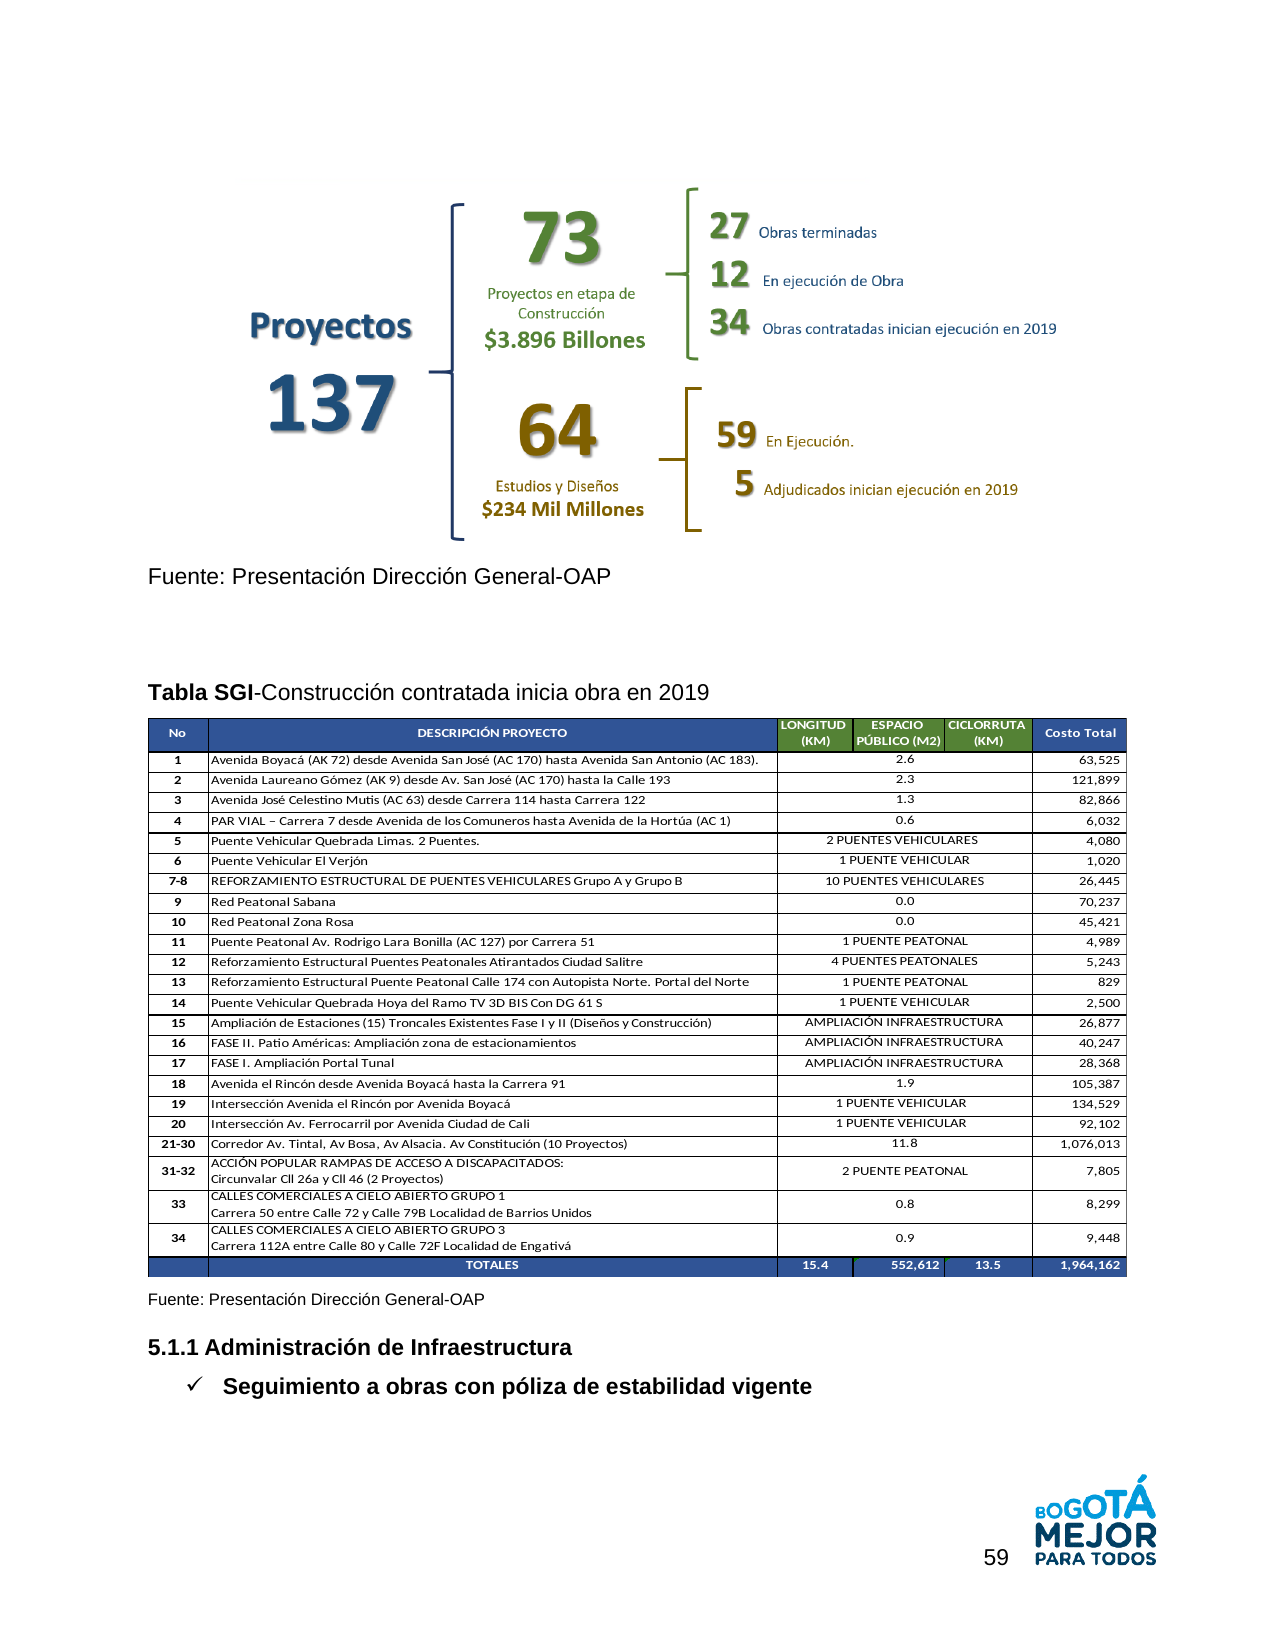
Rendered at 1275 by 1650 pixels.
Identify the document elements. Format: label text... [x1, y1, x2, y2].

text Fuente: Presentación Dirección General-OAP [148, 563, 1157, 589]
picture [1141, 1527, 1151, 1535]
text Tabla SGI-Construcción contratada inicia obra en 2019 [148, 679, 1157, 706]
picture [1034, 1471, 1157, 1566]
list Seguimiento a obras con póliza de estabilidad vigente [185, 1373, 1157, 1399]
subtitle 5.1.1 Administración de Infraestructura [148, 1334, 1157, 1361]
picture [234, 177, 1070, 551]
text Fuente: Presentación Dirección General-OAP [148, 1290, 1157, 1309]
